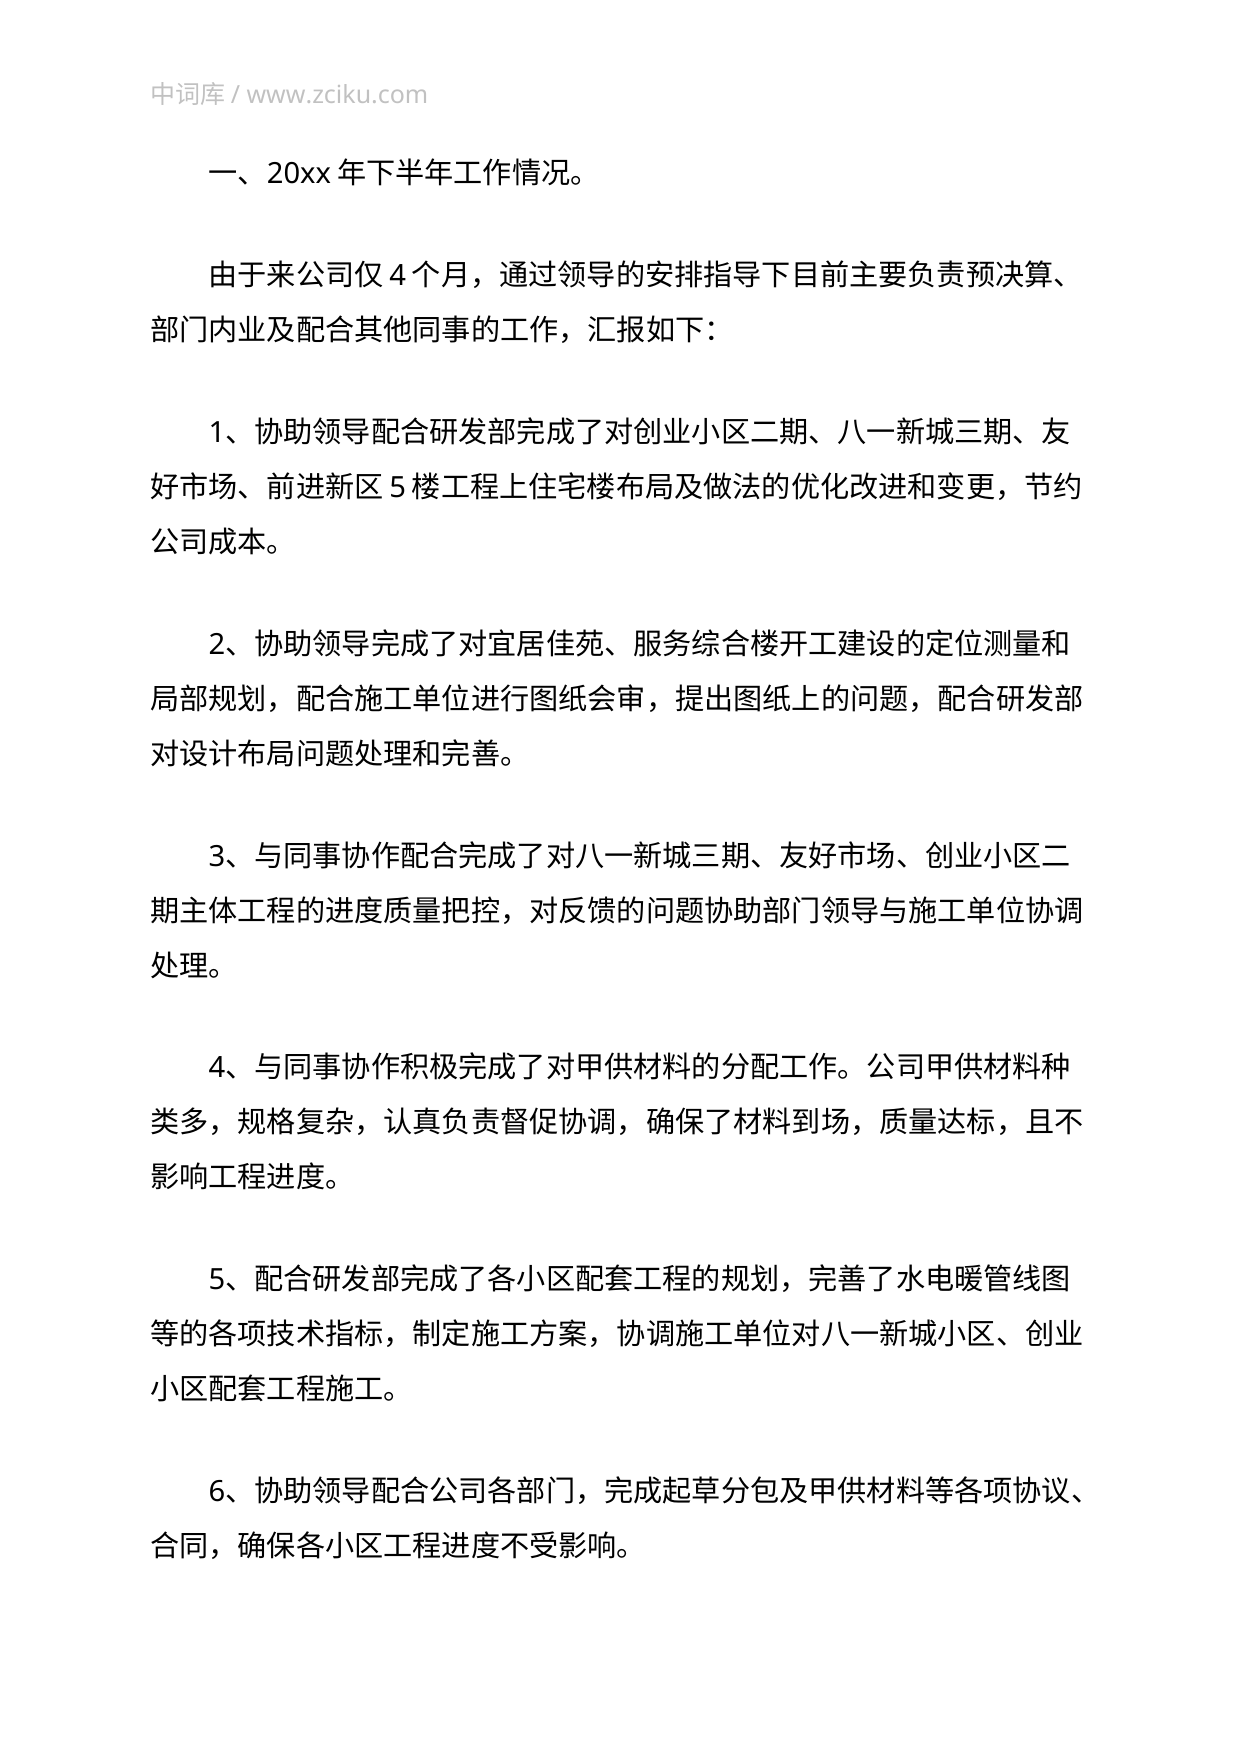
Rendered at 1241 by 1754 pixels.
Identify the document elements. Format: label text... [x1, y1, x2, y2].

text 1、协助领导配合研发部完成了对创业小区二期、八一新城三期、友好市场、前进新区5楼工程上住宅楼布局及做法的优化改进和变更，节约公司成本。 [150, 409, 1090, 561]
text 5、配合研发部完成了各小区配套工程的规划，完善了水电暖管线图等的各项技术指标，制定施工方案，协调施工单位对八一新城小区、创业小区配套工程施工。 [150, 1256, 1090, 1408]
text 6、协助领导配合公司各部门，完成起草分包及甲供材料等各项协议、合同，确保各小区工程进度不受影响。 [150, 1467, 1090, 1564]
text 一、20xx年下半年工作情况。 [150, 150, 1090, 192]
text 3、与同事协作配合完成了对八一新城三期、友好市场、创业小区二期主体工程的进度质量把控，对反馈的问题协助部门领导与施工单位协调处理。 [150, 832, 1090, 984]
text 4、与同事协作积极完成了对甲供材料的分配工作。公司甲供材料种类多，规格复杂，认真负责督促协调，确保了材料到场，质量达标，且不影响工程进度。 [150, 1044, 1090, 1196]
text 2、协助领导完成了对宜居佳苑、服务综合楼开工建设的定位测量和局部规划，配合施工单位进行图纸会审，提出图纸上的问题，配合研发部对设计布局问题处理和完善。 [150, 621, 1090, 773]
text 由于来公司仅4个月，通过领导的安排指导下目前主要负责预决算、部门内业及配合其他同事的工作，汇报如下： [150, 252, 1090, 349]
